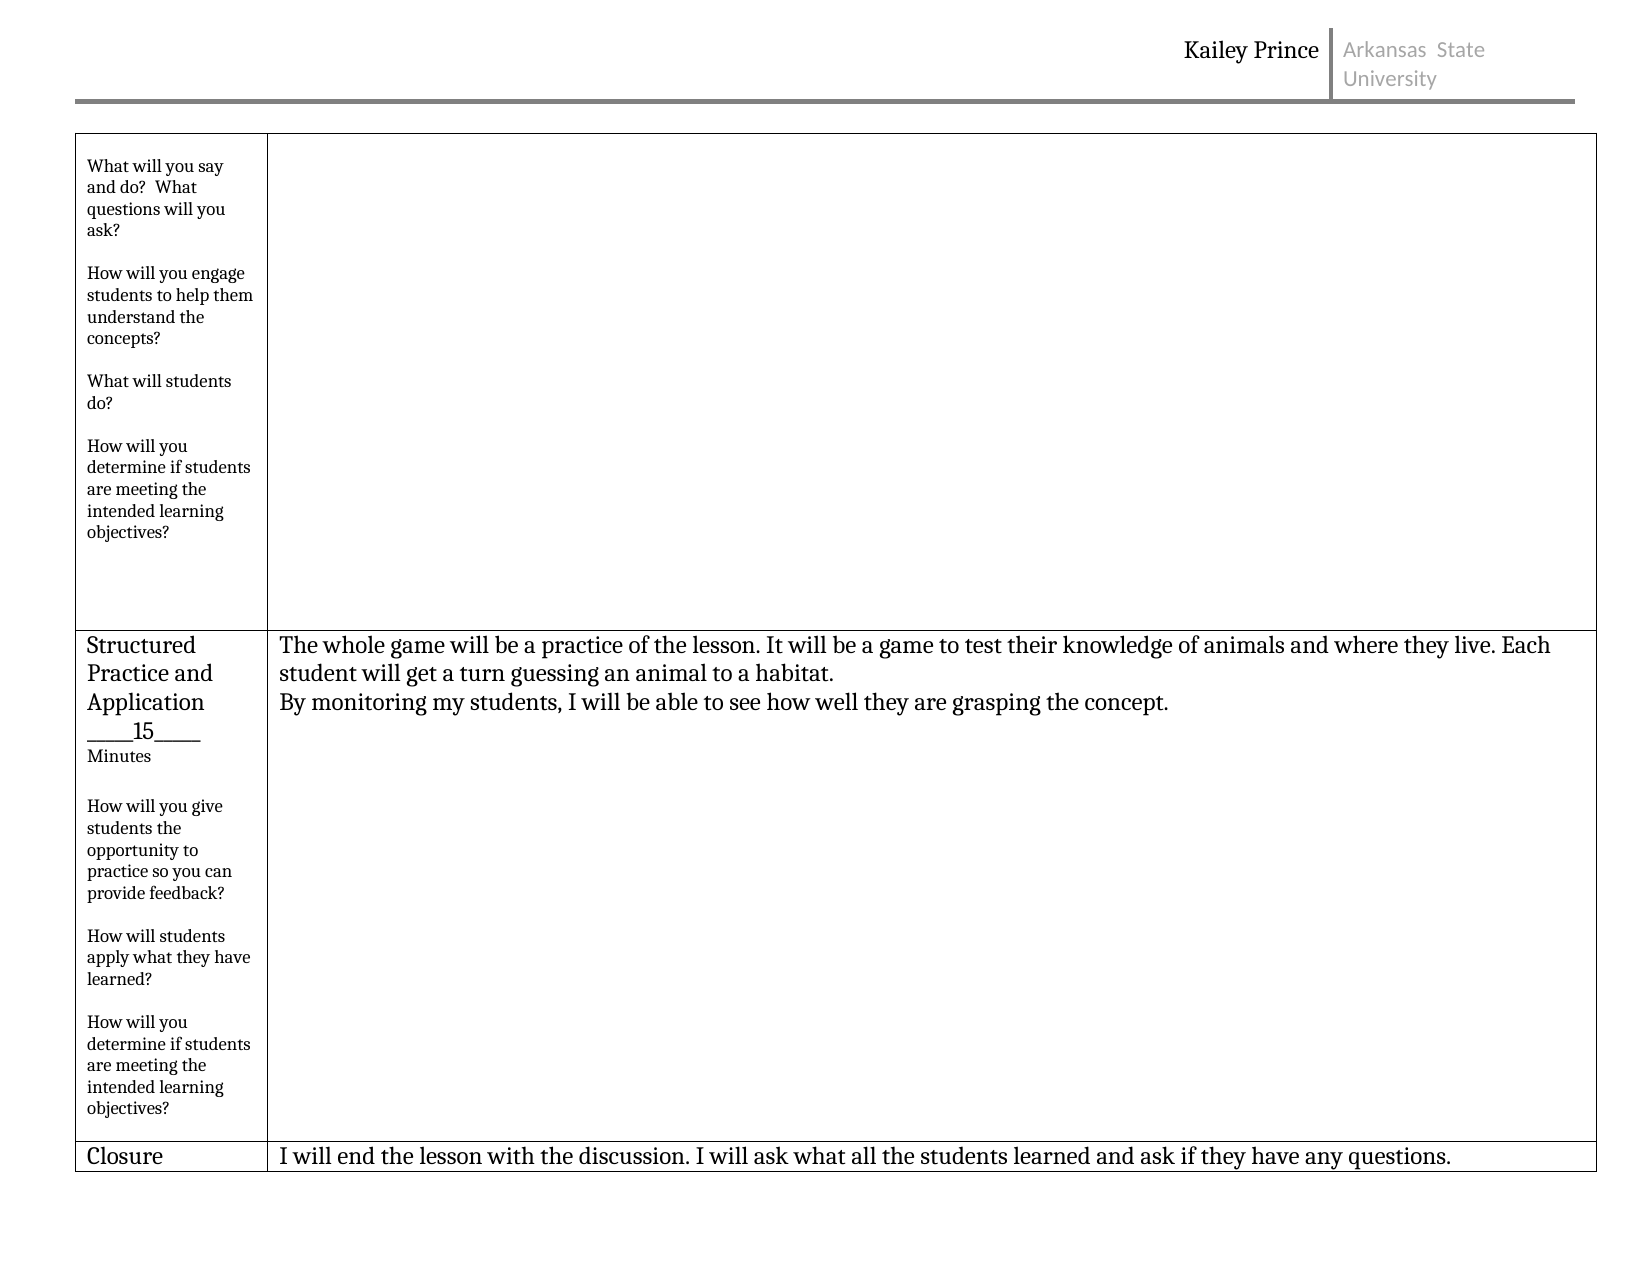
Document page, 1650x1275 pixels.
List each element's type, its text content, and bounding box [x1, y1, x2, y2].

table_cell Structured Practice and Application _____15_____ Minutes How will you give students the opportunity to practice so you can provide feedback? How will students apply what they have learned? How will you determine if students are meeting the intended learning objectives? [76, 631, 267, 1141]
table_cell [268, 134, 1596, 629]
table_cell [76, 134, 267, 629]
table_cell The whole game will be a practice of the lesson. It will be a game to test their knowledge of animals and where they live. Each student will get a turn guessing an animal to a habitat. By monitoring my students, I will be able to see how well they are grasping the concept. [268, 631, 1596, 1141]
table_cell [76, 1142, 267, 1171]
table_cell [268, 1142, 1596, 1171]
